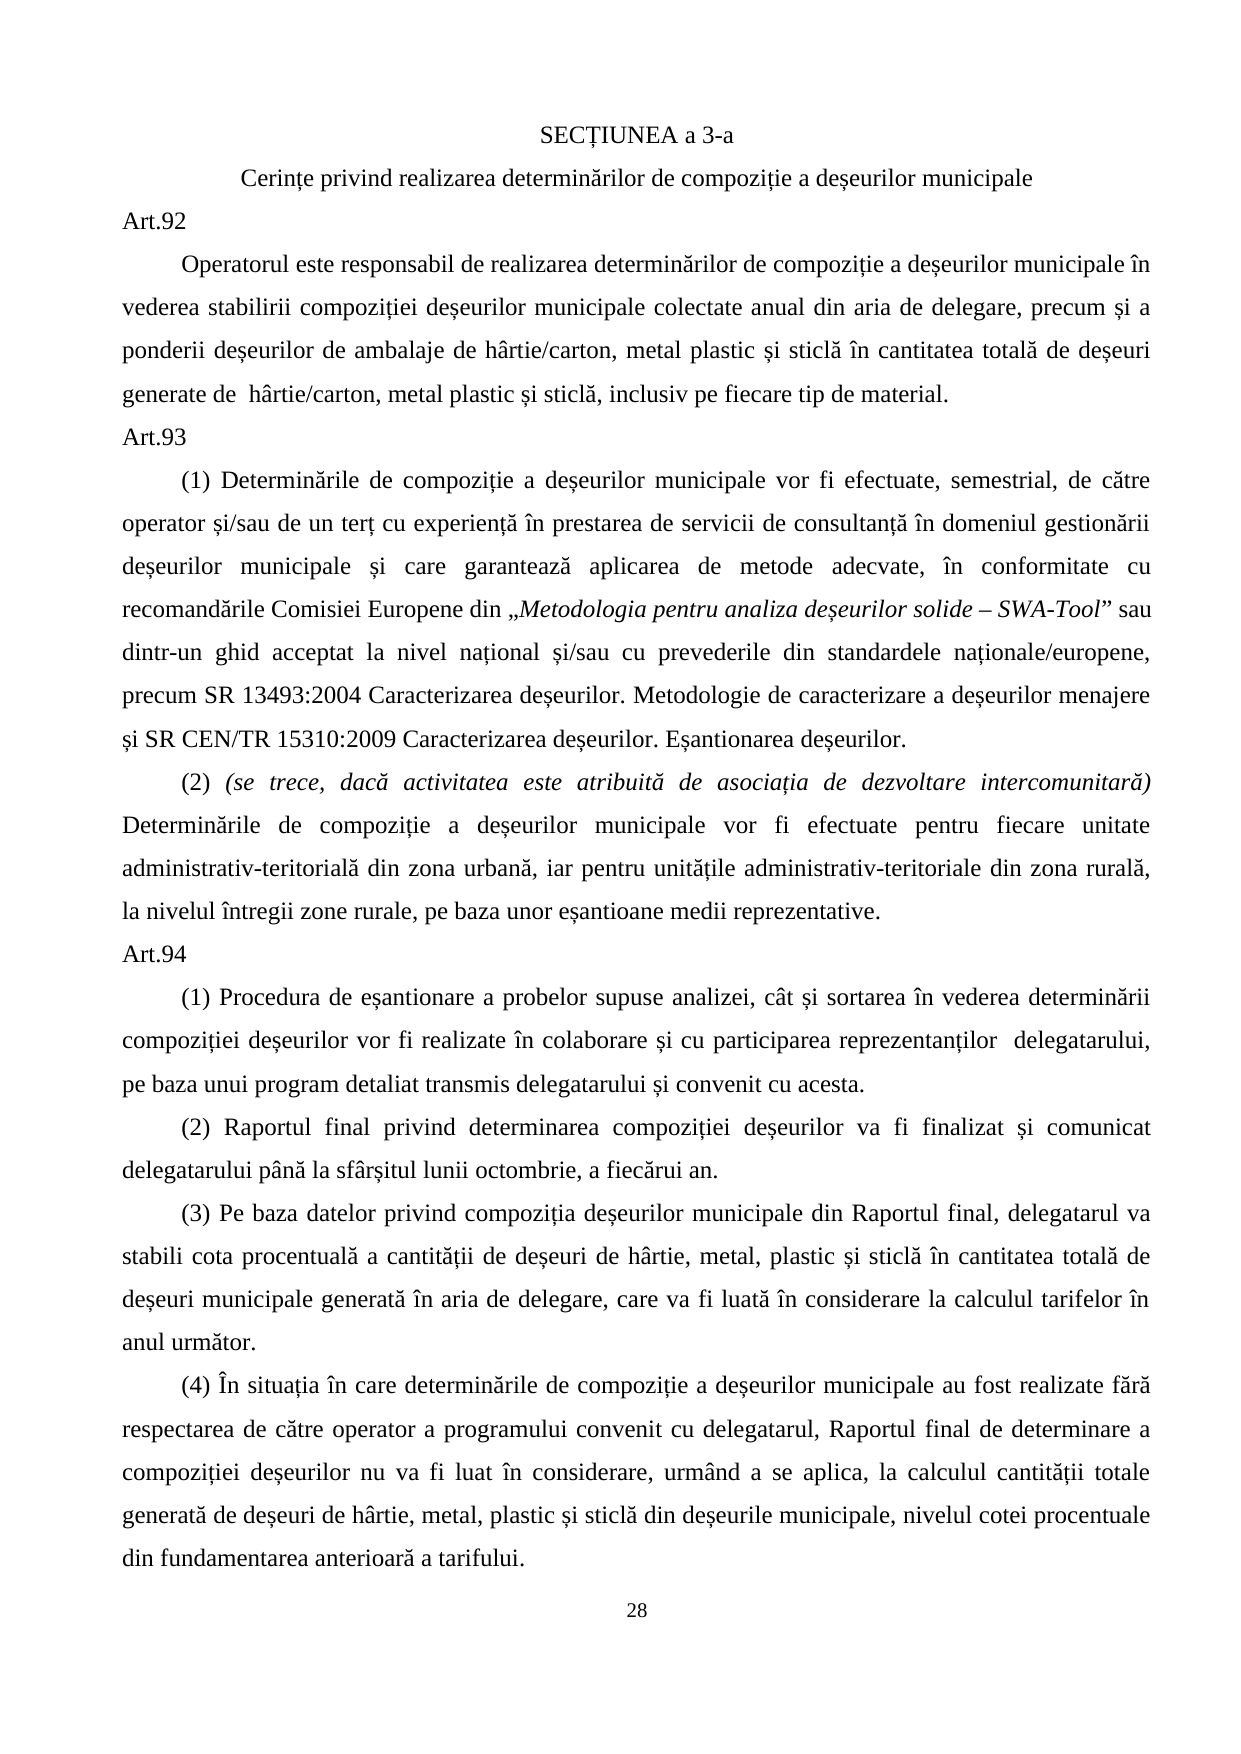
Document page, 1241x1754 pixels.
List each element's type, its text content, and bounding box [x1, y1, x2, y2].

list Determinările de compoziție a deșeurilor municipale vor fi efectuate, semestrial, de către operator și/sau de un terț cu experiență în prestarea de servicii de consultanță în domeniul gestionării deșeurilor municipale și care garantează aplicarea de metode adecvate, în conformitate cu recomandările Comisiei Europene din „Metodologia pentru analiza deșeurilor solide – SWA-Tool” sau dintr-un ghid acceptat la nivel național și/sau cu prevederile din standardele naționale/europene, precum SR 13493:2004 Caracterizarea deșeurilor. Metodologie de caracterizare a deșeurilor menajere și SR CEN/TR 15310:2009 Caracterizarea deșeurilor. Eșantionarea deșeurilor. [122, 465, 1152, 752]
list În situația în care determinările de compoziție a deșeurilor municipale au fost realizate fără respectarea de către operator a programului convenit cu delegatarul, Raportul final de determinare a compoziției deșeurilor nu va fi luat în considerare, urmând a se aplica, la calculul cantității totale generată de deșeuri de hârtie, metal, plastic și sticlă din deșeurile municipale, nivelul cotei procentuale din fundamentarea anterioară a tarifului. [122, 1371, 1152, 1572]
text Operatorul este responsabil de realizarea determinărilor de compoziție a deșeurilor municipale în vederea stabilirii compoziției deșeurilor municipale colectate anual din aria de delegare, precum și a ponderii deșeurilor de ambalaje de hârtie/carton, metal plastic și sticlă în cantitatea totală de deșeuri generate de hârtie/carton, metal plastic și sticlă, inclusiv pe fiecare tip de material. [122, 249, 1152, 407]
list Pe baza datelor privind compoziția deșeurilor municipale din Raportul final, delegatarul va stabili cota procentuală a cantității de deșeuri de hârtie, metal, plastic și sticlă în cantitatea totală de deșeuri municipale generată în aria de delegare, care va fi luată în considerare la calculul tarifelor în anul următor. [122, 1198, 1152, 1356]
list (se trece, dacă activitatea este atribuită de asociația de dezvoltare intercomunitară) Determinările de compoziție a deșeurilor municipale vor fi efectuate pentru fiecare unitate administrativ-teritorială din zona urbană, iar pentru unitățile administrativ-teritoriale din zona rurală, la nivelul întregii zone rurale, pe baza unor eșantioane medii reprezentative. [122, 767, 1152, 925]
list Raportul final privind determinarea compoziției deșeurilor va fi finalizat și comunicat delegatarului până la sfârșitul lunii octombrie, a fiecărui an. [122, 1112, 1152, 1184]
text Cerințe privind realizarea determinărilor de compoziție a deșeurilor municipale [122, 163, 1152, 192]
list Procedura de eșantionare a probelor supuse analizei, cât și sortarea în vederea determinării compoziției deșeurilor vor fi realizate în colaborare și cu participarea reprezentanților delegatarului, pe baza unui program detaliat transmis delegatarului și convenit cu acesta. [122, 982, 1152, 1097]
text SECȚIUNEA a 3-a [122, 120, 1152, 149]
